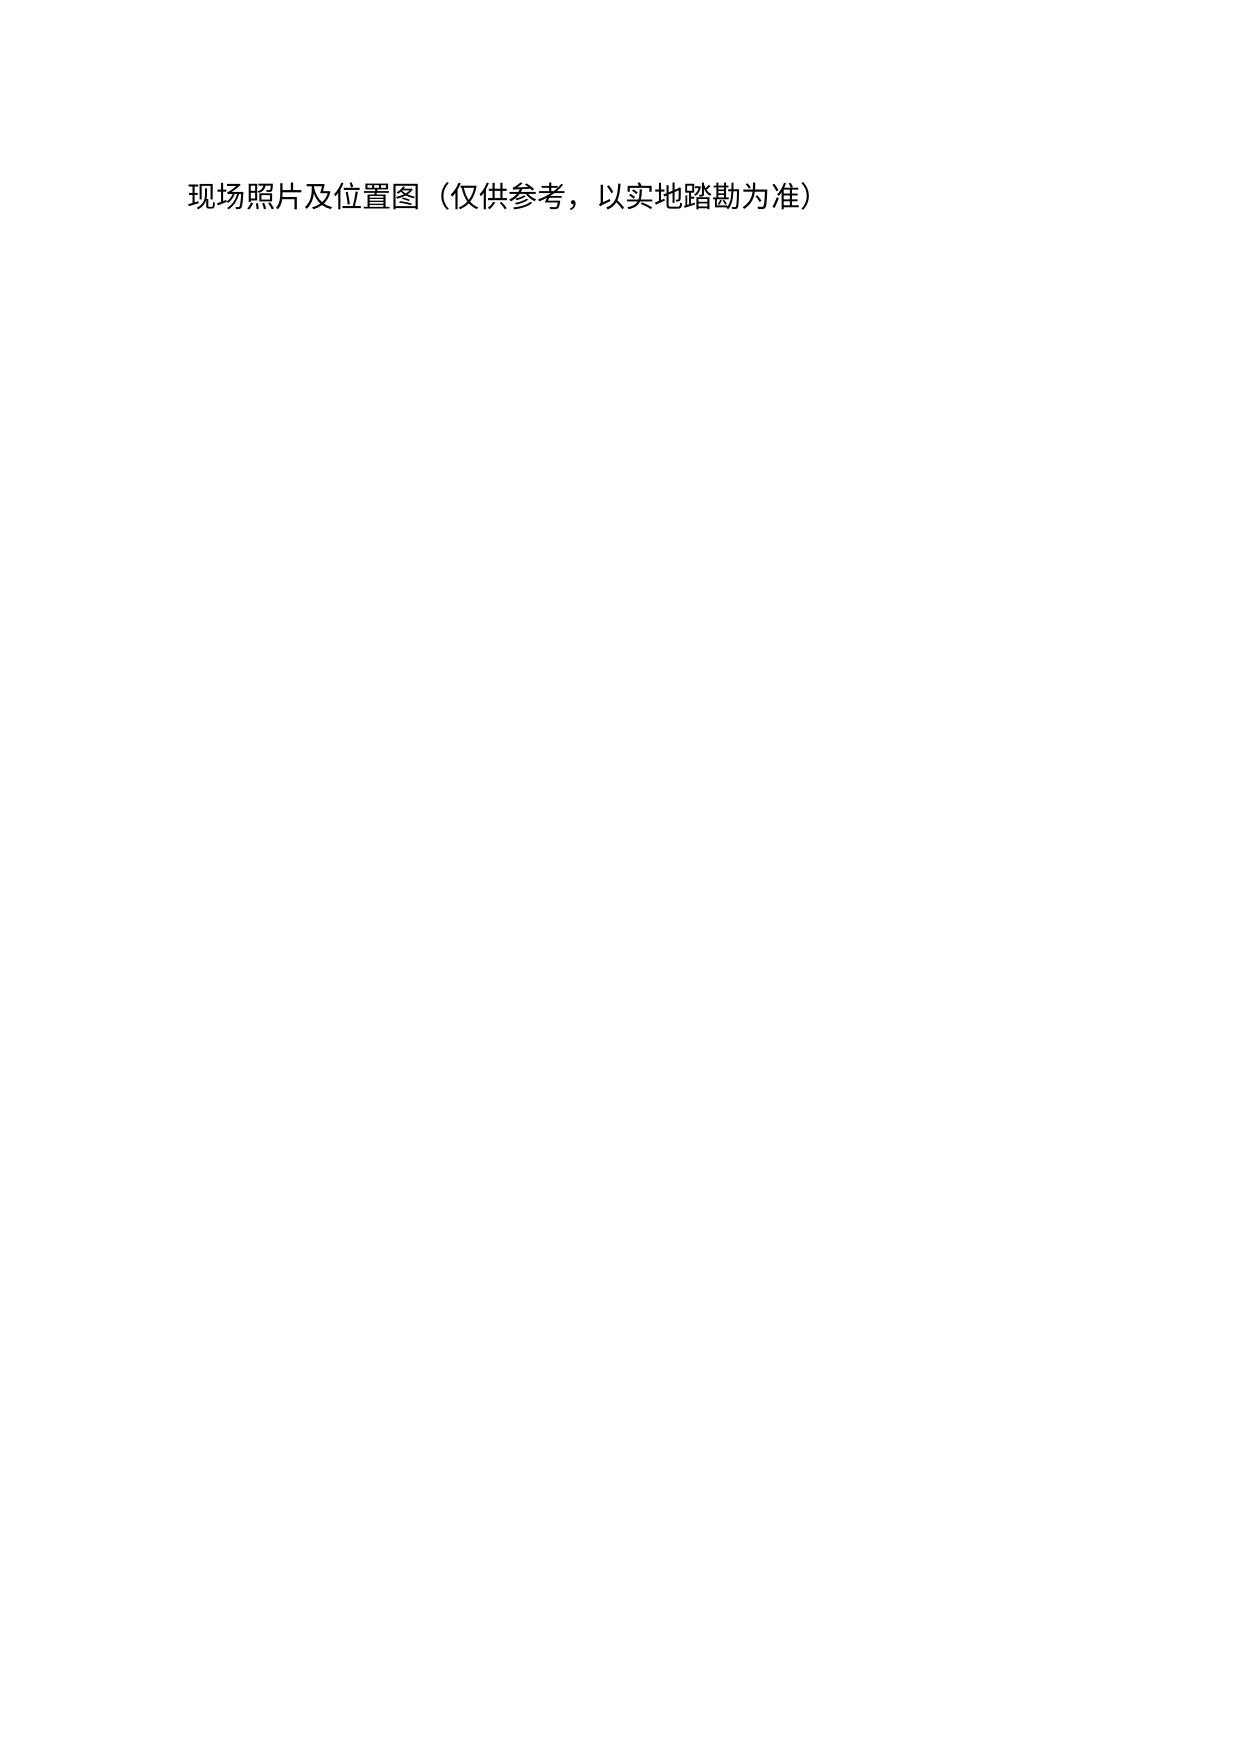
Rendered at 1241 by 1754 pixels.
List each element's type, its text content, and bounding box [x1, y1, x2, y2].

text 现场照片及位置图（仅供参考，以实地踏勘为准） [187, 162, 1053, 227]
